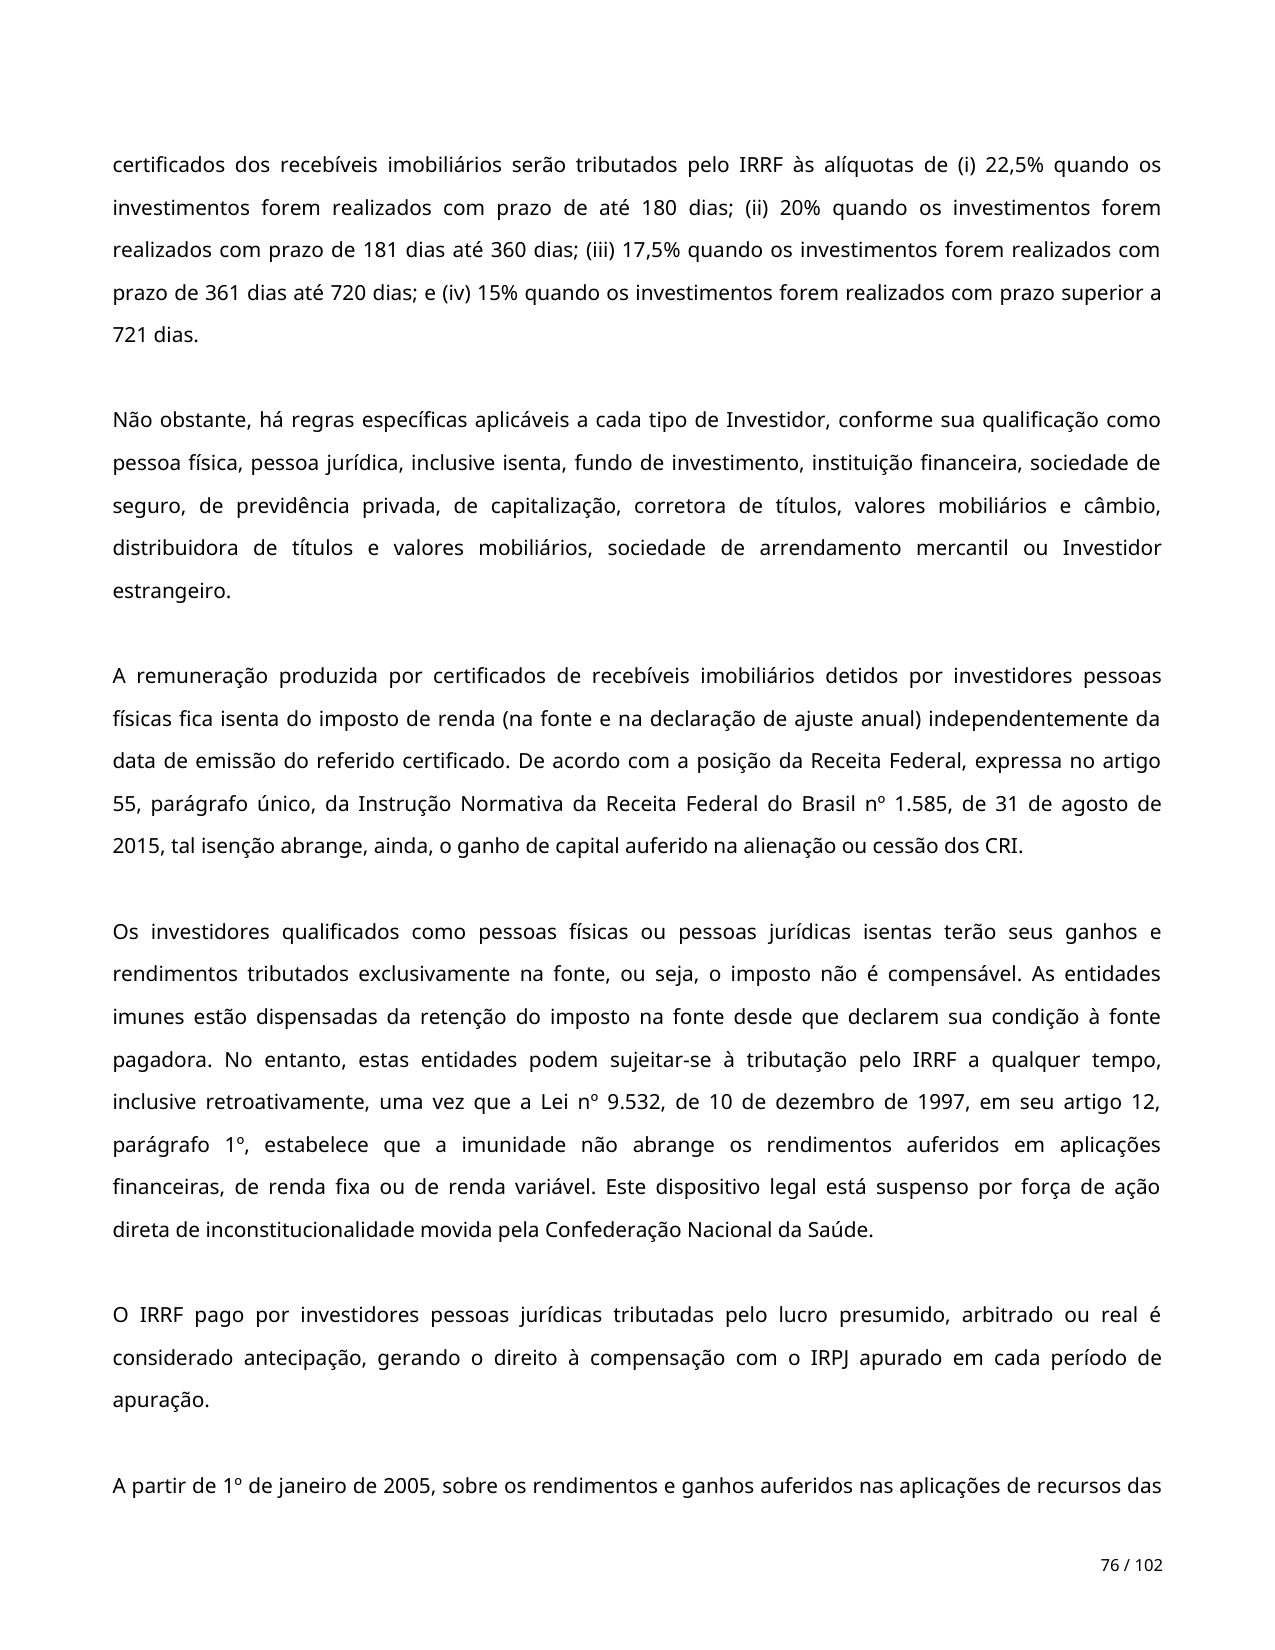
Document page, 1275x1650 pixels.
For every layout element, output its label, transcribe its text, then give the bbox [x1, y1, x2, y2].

text Não obstante, há regras específicas aplicáveis a cada tipo de Investidor, conforme sua qualificação como pessoa física, pessoa jurídica, inclusive isenta, fundo de investimento, instituição financeira, sociedade de seguro, de previdência privada, de capitalização, corretora de títulos, valores mobiliários e câmbio, distribuidora de títulos e valores mobiliários, sociedade de arrendamento mercantil ou Investidor estrangeiro. [112, 406, 1163, 604]
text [112, 150, 1163, 349]
text O IRRF pago por investidores pessoas jurídicas tributadas pelo lucro presumido, arbitrado ou real é considerado antecipação, gerando o direito à compensação com o IRPJ apurado em cada período de apuração. [112, 1300, 1163, 1414]
text Os investidores qualificados como pessoas físicas ou pessoas jurídicas isentas terão seus ganhos e rendimentos tributados exclusivamente na fonte, ou seja, o imposto não é compensável. As entidades imunes estão dispensadas da retenção do imposto na fonte desde que declarem sua condição à fonte pagadora. No entanto, estas entidades podem sujeitar-se à tributação pelo IRRF a qualquer tempo, inclusive retroativamente, uma vez que a Lei nº 9.532, de 10 de dezembro de 1997, em seu artigo 12, parágrafo 1º, estabelece que a imunidade não abrange os rendimentos auferidos em aplicações financeiras, de renda fixa ou de renda variável. Este dispositivo legal está suspenso por força de ação direta de inconstitucionalidade movida pela Confederação Nacional da Saúde. [112, 917, 1163, 1243]
text A remuneração produzida por certificados de recebíveis imobiliários detidos por investidores pessoas físicas fica isenta do imposto de renda (na fonte e na declaração de ajuste anual) independentemente da data de emissão do referido certificado. De acordo com a posição da Receita Federal, expressa no artigo 55, parágrafo único, da Instrução Normativa da Receita Federal do Brasil nº 1.585, de 31 de agosto de 2015, tal isenção abrange, ainda, o ganho de capital auferido na alienação ou cessão dos CRI. [112, 661, 1163, 860]
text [112, 1471, 1163, 1499]
